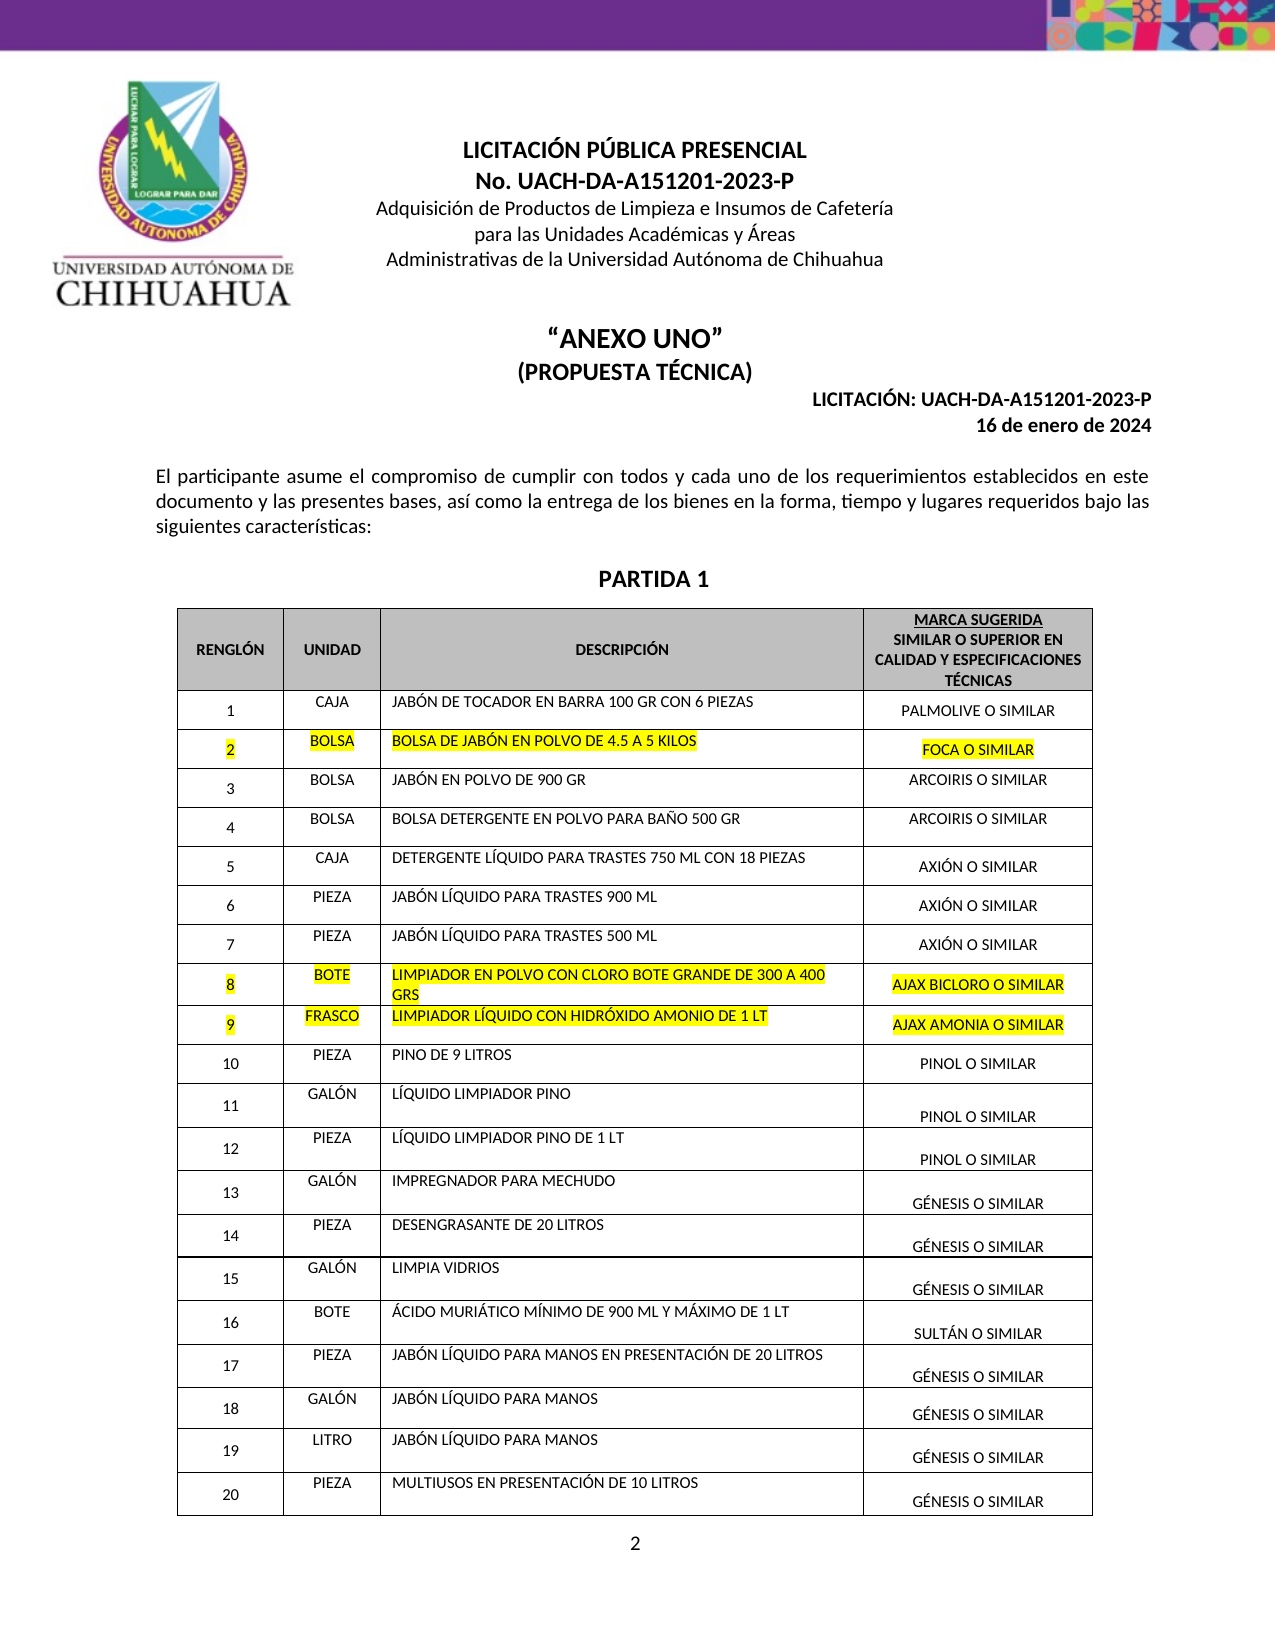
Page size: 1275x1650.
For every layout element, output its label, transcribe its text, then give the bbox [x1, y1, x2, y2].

table_cell JABÓN LÍQUIDO PARA TRASTES 900 ML [381, 886, 863, 924]
table_cell BOTE [284, 1301, 380, 1343]
table_cell JABÓN LÍQUIDO PARA TRASTES 500 ML [381, 925, 863, 963]
table_cell BOLSA [284, 808, 380, 846]
table_cell GÉNESIS O SIMILAR [864, 1388, 1092, 1428]
table_cell GÉNESIS O SIMILAR [864, 1215, 1092, 1256]
table_cell IMPREGNADOR PARA MECHUDO [381, 1171, 863, 1213]
table_cell JABÓN LÍQUIDO PARA MANOS EN PRESENTACIÓN DE 20 LITROS [381, 1345, 863, 1387]
table_cell JABÓN LÍQUIDO PARA MANOS [381, 1429, 863, 1472]
table_cell PIEZA [284, 1473, 380, 1515]
table_cell 9 [178, 1006, 283, 1044]
table_header UNIDAD [284, 609, 380, 690]
table_cell 10 [178, 1045, 283, 1083]
table_cell FRASCO [284, 1006, 380, 1044]
table_cell 6 [178, 886, 283, 924]
table_cell DESENGRASANTE DE 20 LITROS [381, 1215, 863, 1256]
table_cell PIEZA [284, 1215, 380, 1256]
table_cell PIEZA [284, 925, 380, 963]
table_cell 19 [178, 1429, 283, 1472]
text “ANEXO UNO” [118, 320, 1152, 356]
table_cell AJAX BICLORO O SIMILAR [864, 964, 1092, 1005]
table_header DESCRIPCIÓN [381, 609, 863, 690]
table_cell GÉNESIS O SIMILAR [864, 1258, 1092, 1300]
table_cell AXIÓN O SIMILAR [864, 847, 1092, 885]
table_cell 20 [178, 1473, 283, 1515]
table_cell GALÓN [284, 1171, 380, 1213]
table_cell GÉNESIS O SIMILAR [864, 1429, 1092, 1472]
table_cell LIMPIADOR EN POLVO CON CLORO BOTE GRANDE DE 300 A 400 GRS [419, 964, 863, 1005]
table_cell AXIÓN O SIMILAR [864, 886, 1092, 924]
table_cell 12 [178, 1128, 283, 1170]
table_cell JABÓN EN POLVO DE 900 GR [381, 769, 863, 807]
table_header RENGLÓN [178, 609, 283, 690]
table_cell PINOL O SIMILAR [864, 1045, 1092, 1083]
table_cell 7 [178, 925, 283, 963]
table_cell PINOL O SIMILAR [864, 1128, 1092, 1170]
table_cell BOLSA DETERGENTE EN POLVO PARA BAÑO 500 GR [381, 808, 863, 846]
table_cell 17 [178, 1345, 283, 1387]
table_cell 4 [178, 808, 283, 846]
table_cell ÁCIDO MURIÁTICO MÍNIMO DE 900 ML Y MÁXIMO DE 1 LT [381, 1301, 863, 1343]
table_cell JABÓN LÍQUIDO PARA MANOS [381, 1388, 863, 1428]
table_cell PIEZA [284, 1128, 380, 1170]
table_cell PALMOLIVE O SIMILAR [864, 691, 1092, 729]
table_cell GÉNESIS O SIMILAR [864, 1171, 1092, 1213]
table_cell 2 [178, 730, 283, 768]
table_cell 11 [178, 1084, 283, 1127]
table_cell CAJA [284, 847, 380, 885]
text PARTIDA 1 [156, 563, 1152, 594]
table_cell LITRO [284, 1429, 380, 1472]
table_cell BOLSA [284, 769, 380, 807]
text 16 de enero de 2024 [118, 412, 1152, 437]
text El participante asume el compromiso de cumplir con todos y cada uno de los requerimientos establecidos en este documento y las presentes bases, así como la entrega de los bienes en la forma, tiempo y lugares requeridos bajo las siguientes características: [156, 463, 1152, 539]
table_cell PINOL O SIMILAR [864, 1084, 1092, 1127]
table_cell GÉNESIS O SIMILAR [864, 1345, 1092, 1387]
table_cell 5 [178, 847, 283, 885]
table_cell 18 [178, 1388, 283, 1428]
table_cell 3 [178, 769, 283, 807]
table_cell ARCOIRIS O SIMILAR [864, 808, 1092, 846]
table_cell JABÓN DE TOCADOR EN BARRA 100 GR CON 6 PIEZAS [381, 691, 863, 729]
text LICITACIÓN: UACH-DA-A151201-2023-P [118, 387, 1152, 412]
table_cell LÍQUIDO LIMPIADOR PINO [381, 1084, 863, 1127]
table_cell LÍQUIDO LIMPIADOR PINO DE 1 LT [381, 1128, 863, 1170]
table_cell PIEZA [284, 1345, 380, 1387]
table_cell GALÓN [284, 1388, 380, 1428]
table_cell GÉNESIS O SIMILAR [864, 1473, 1092, 1515]
picture [0, 0, 1275, 322]
table_cell DETERGENTE LÍQUIDO PARA TRASTES 750 ML CON 18 PIEZAS [381, 847, 863, 885]
table_cell ARCOIRIS O SIMILAR [864, 769, 1092, 807]
table_cell SULTÁN O SIMILAR [864, 1301, 1092, 1343]
table_cell LIMPIADOR LÍQUIDO CON HIDRÓXIDO AMONIO DE 1 LT [381, 1006, 863, 1044]
table_cell GALÓN [284, 1258, 380, 1300]
table_cell 1 [178, 691, 283, 729]
table_cell BOLSA [284, 730, 380, 768]
table_cell 16 [178, 1301, 283, 1343]
text (PROPUESTA TÉCNICA) [118, 356, 1152, 387]
table_cell GALÓN [284, 1084, 380, 1127]
table_cell PINO DE 9 LITROS [381, 1045, 863, 1083]
table_cell 13 [178, 1171, 283, 1213]
table_cell MULTIUSOS EN PRESENTACIÓN DE 10 LITROS [381, 1473, 863, 1515]
table_cell AXIÓN O SIMILAR [864, 925, 1092, 963]
table_cell BOTE [284, 964, 380, 1005]
table_header MARCA SUGERIDA SIMILAR O SUPERIOR EN CALIDAD Y ESPECIFICACIONES TÉCNICAS [864, 609, 1092, 690]
table_cell LIMPIA VIDRIOS [381, 1258, 863, 1300]
table_cell CAJA [284, 691, 380, 729]
table_cell BOLSA DE JABÓN EN POLVO DE 4.5 A 5 KILOS [381, 730, 863, 768]
table_cell 15 [178, 1258, 283, 1300]
table_cell 8 [178, 964, 283, 1005]
table_cell PIEZA [284, 1045, 380, 1083]
table_cell AJAX AMONIA O SIMILAR [864, 1006, 1092, 1044]
table_cell 14 [178, 1215, 283, 1256]
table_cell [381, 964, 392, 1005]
table_cell PIEZA [284, 886, 380, 924]
table_cell FOCA O SIMILAR [864, 730, 1092, 768]
